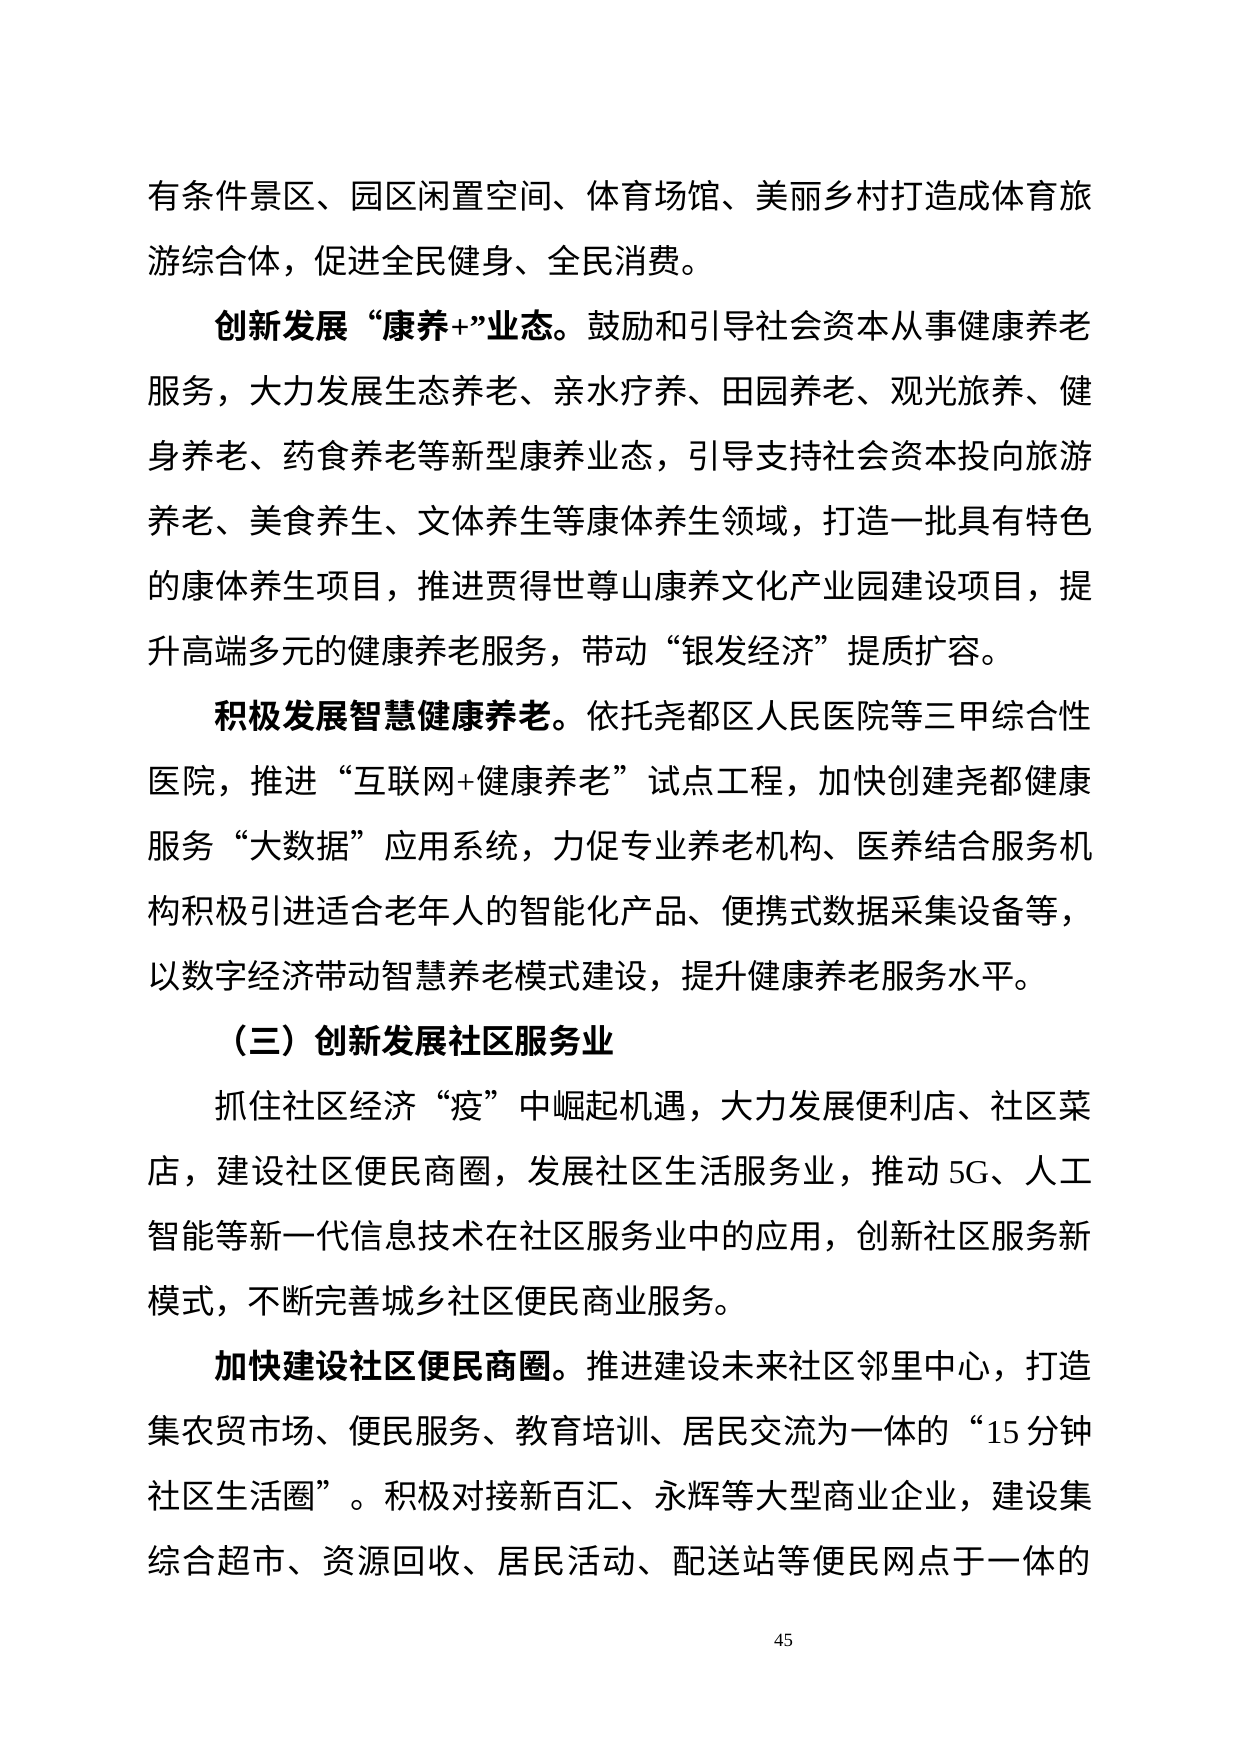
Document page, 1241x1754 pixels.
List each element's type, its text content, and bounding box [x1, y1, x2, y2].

text （三）创新发展社区服务业 [148, 1007, 1093, 1072]
text 抓住社区经济“疫”中崛起机遇，大力发展便利店、社区菜店，建设社区便民商圈，发展社区生活服务业，推动5G、人工智能等新一代信息技术在社区服务业中的应用，创新社区服务新模式，不断完善城乡社区便民商业服务。 [148, 1072, 1093, 1332]
text 创新发展“康养+”业态。鼓励和引导社会资本从事健康养老服务，大力发展生态养老、亲水疗养、田园养老、观光旅养、健身养老、药食养老等新型康养业态，引导支持社会资本投向旅游养老、美食养生、文体养生等康体养生领域，打造一批具有特色的康体养生项目，推进贾得世尊山康养文化产业园建设项目，提升高端多元的健康养老服务，带动“银发经济”提质扩容。 [148, 292, 1093, 682]
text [148, 1332, 1093, 1592]
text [148, 162, 1093, 292]
text 积极发展智慧健康养老。依托尧都区人民医院等三甲综合性医院，推进“互联网+健康养老”试点工程，加快创建尧都健康服务“大数据”应用系统，力促专业养老机构、医养结合服务机构积极引进适合老年人的智能化产品、便携式数据采集设备等，以数字经济带动智慧养老模式建设，提升健康养老服务水平。 [148, 682, 1093, 1007]
